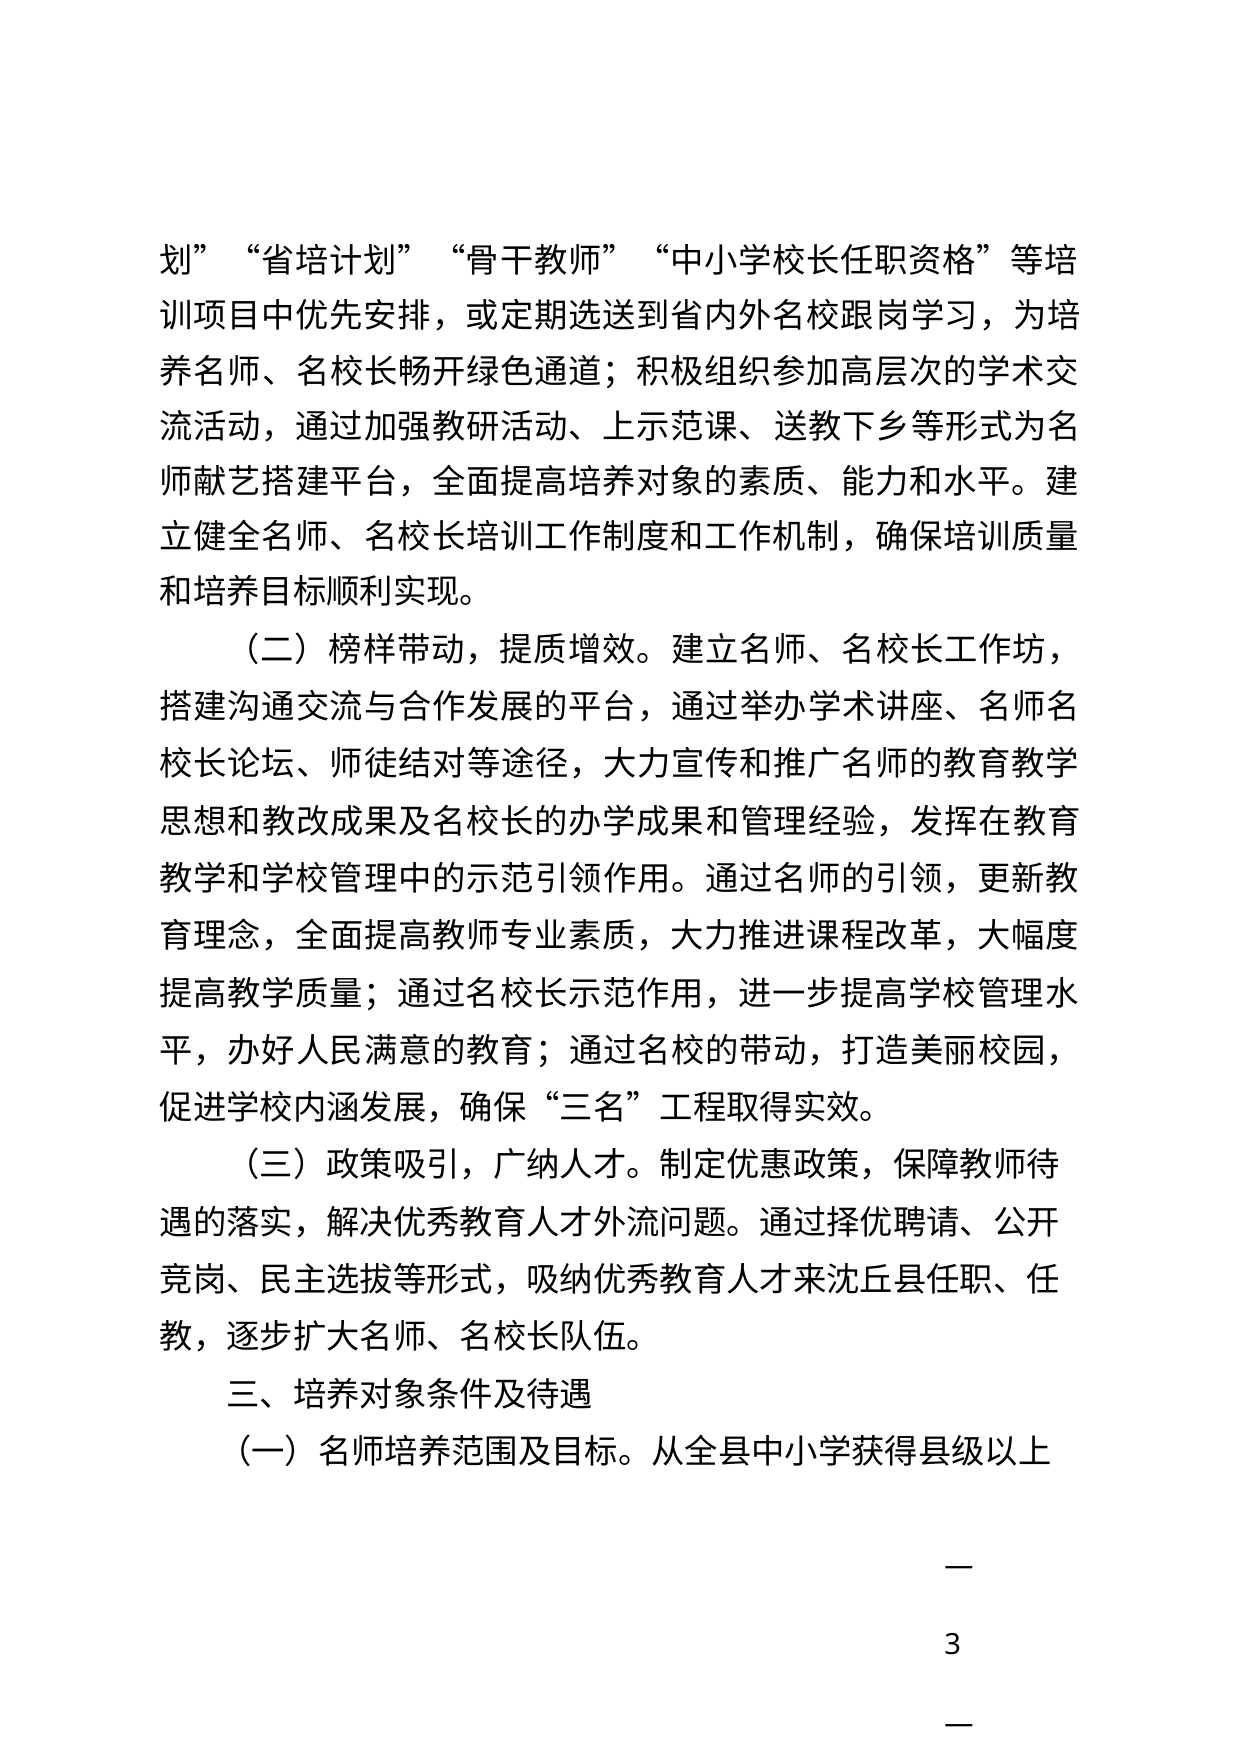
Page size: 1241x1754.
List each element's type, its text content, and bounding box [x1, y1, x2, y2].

text （二）榜样带动，提质增效。建立名师、名校长工作坊，搭建沟通交流与合作发展的平台，通过举办学术讲座、名师名校长论坛、师徒结对等途径，大力宣传和推广名师的教育教学思想和教改成果及名校长的办学成果和管理经验，发挥在教育教学和学校管理中的示范引领作用。通过名师的引领，更新教育理念，全面提高教师专业素质，大力推进课程改革，大幅度提高教学质量；通过名校长示范作用，进一步提高学校管理水平，办好人民满意的教育；通过名校的带动，打造美丽校园，促进学校内涵发展，确保“三名”工程取得实效。 [159, 613, 1081, 1129]
text 三、培养对象条件及待遇 [159, 1358, 1081, 1416]
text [159, 227, 1081, 613]
text （三）政策吸引，广纳人才。制定优惠政策，保障教师待遇的落实，解决优秀教育人才外流问题。通过择优聘请、公开竞岗、民主选拔等形式，吸纳优秀教育人才来沈丘县任职、任教，逐步扩大名师、名校长队伍。 [159, 1129, 1081, 1358]
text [159, 1416, 1081, 1473]
